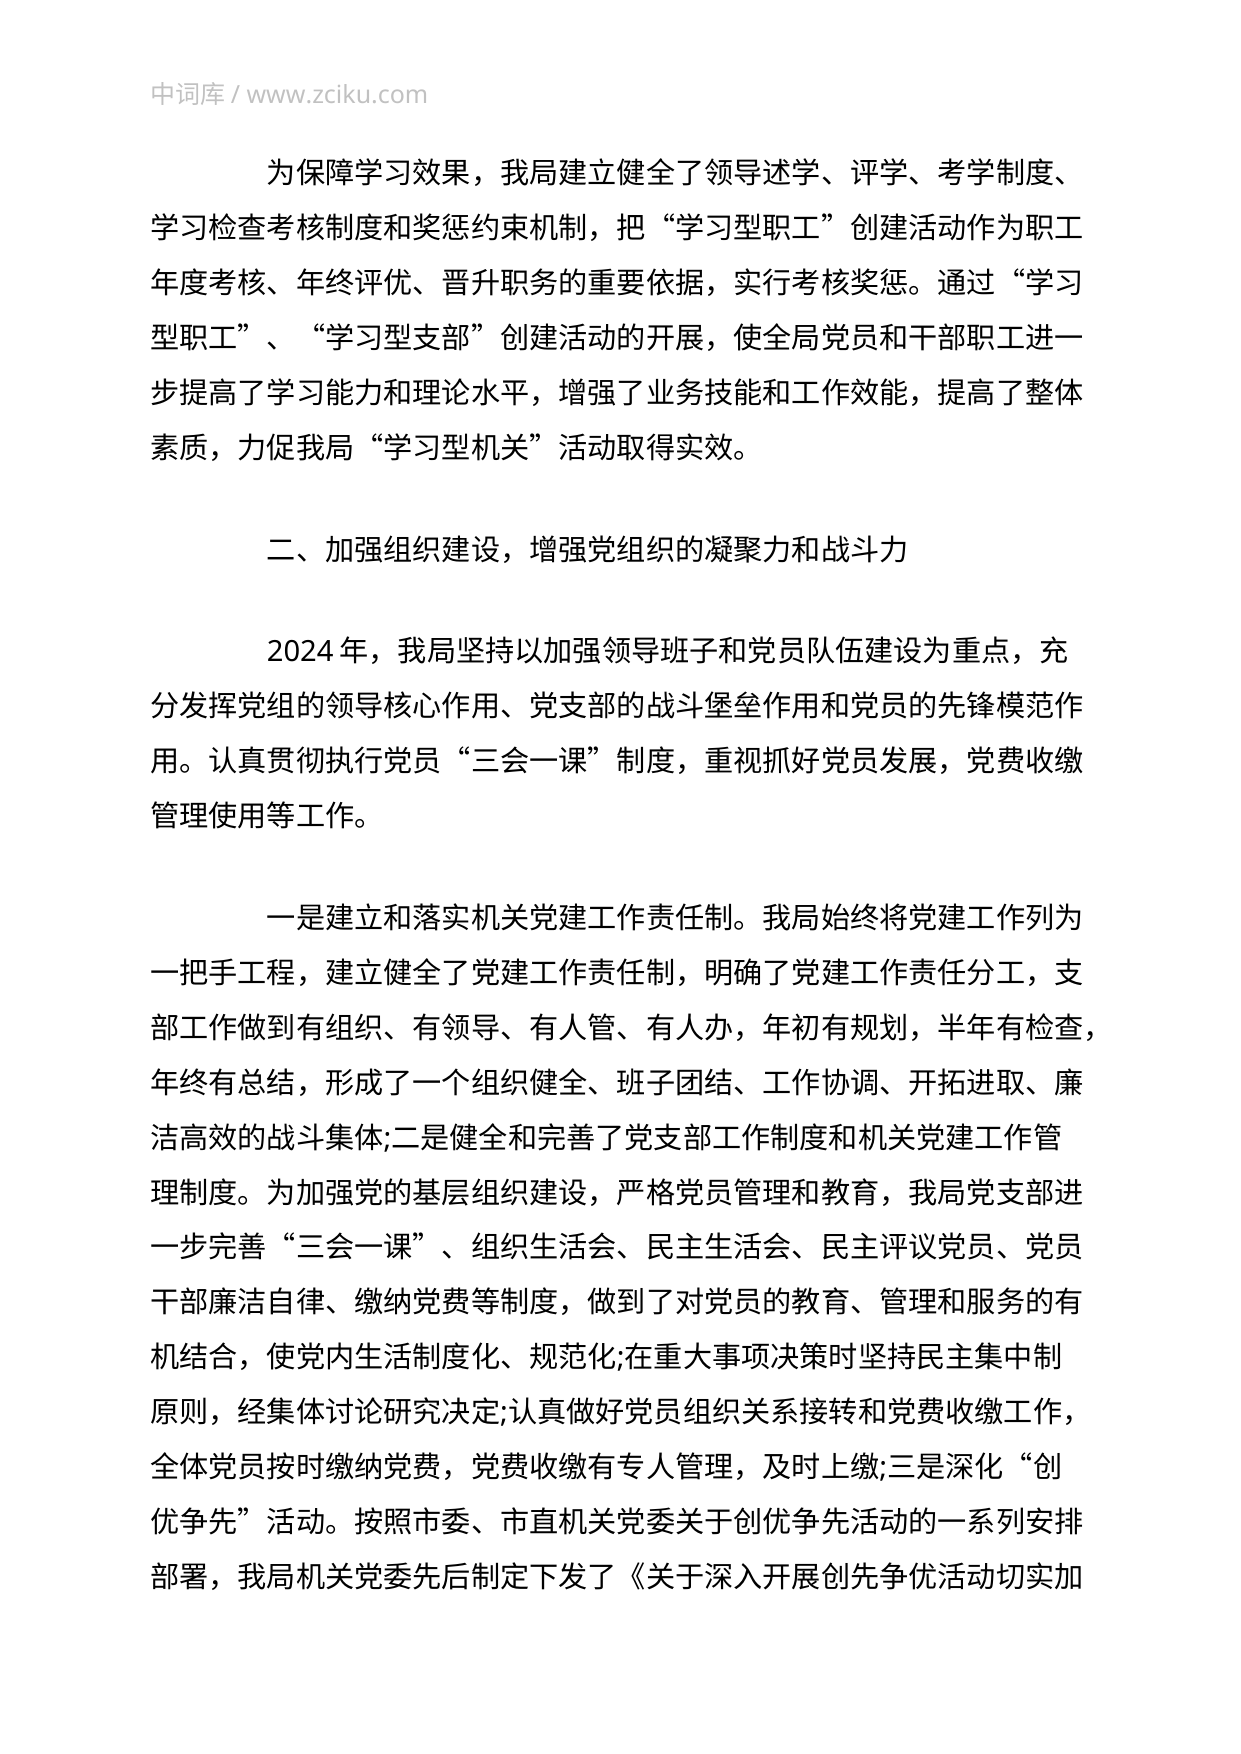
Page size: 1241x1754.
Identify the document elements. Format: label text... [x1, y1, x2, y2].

text 为保障学习效果，我局建立健全了领导述学、评学、考学制度、学习检查考核制度和奖惩约束机制，把“学习型职工”创建活动作为职工年度考核、年终评优、晋升职务的重要依据，实行考核奖惩。通过“学习型职工”、“学习型支部”创建活动的开展，使全局党员和干部职工进一步提高了学习能力和理论水平，增强了业务技能和工作效能，提高了整体素质，力促我局“学习型机关”活动取得实效。 [150, 150, 1090, 467]
text 二、加强组织建设，增强党组织的凝聚力和战斗力 [150, 526, 1090, 568]
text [150, 894, 1090, 1596]
text 2024年，我局坚持以加强领导班子和党员队伍建设为重点，充分发挥党组的领导核心作用、党支部的战斗堡垒作用和党员的先锋模范作用。认真贯彻执行党员“三会一课”制度，重视抓好党员发展，党费收缴管理使用等工作。 [150, 628, 1090, 835]
